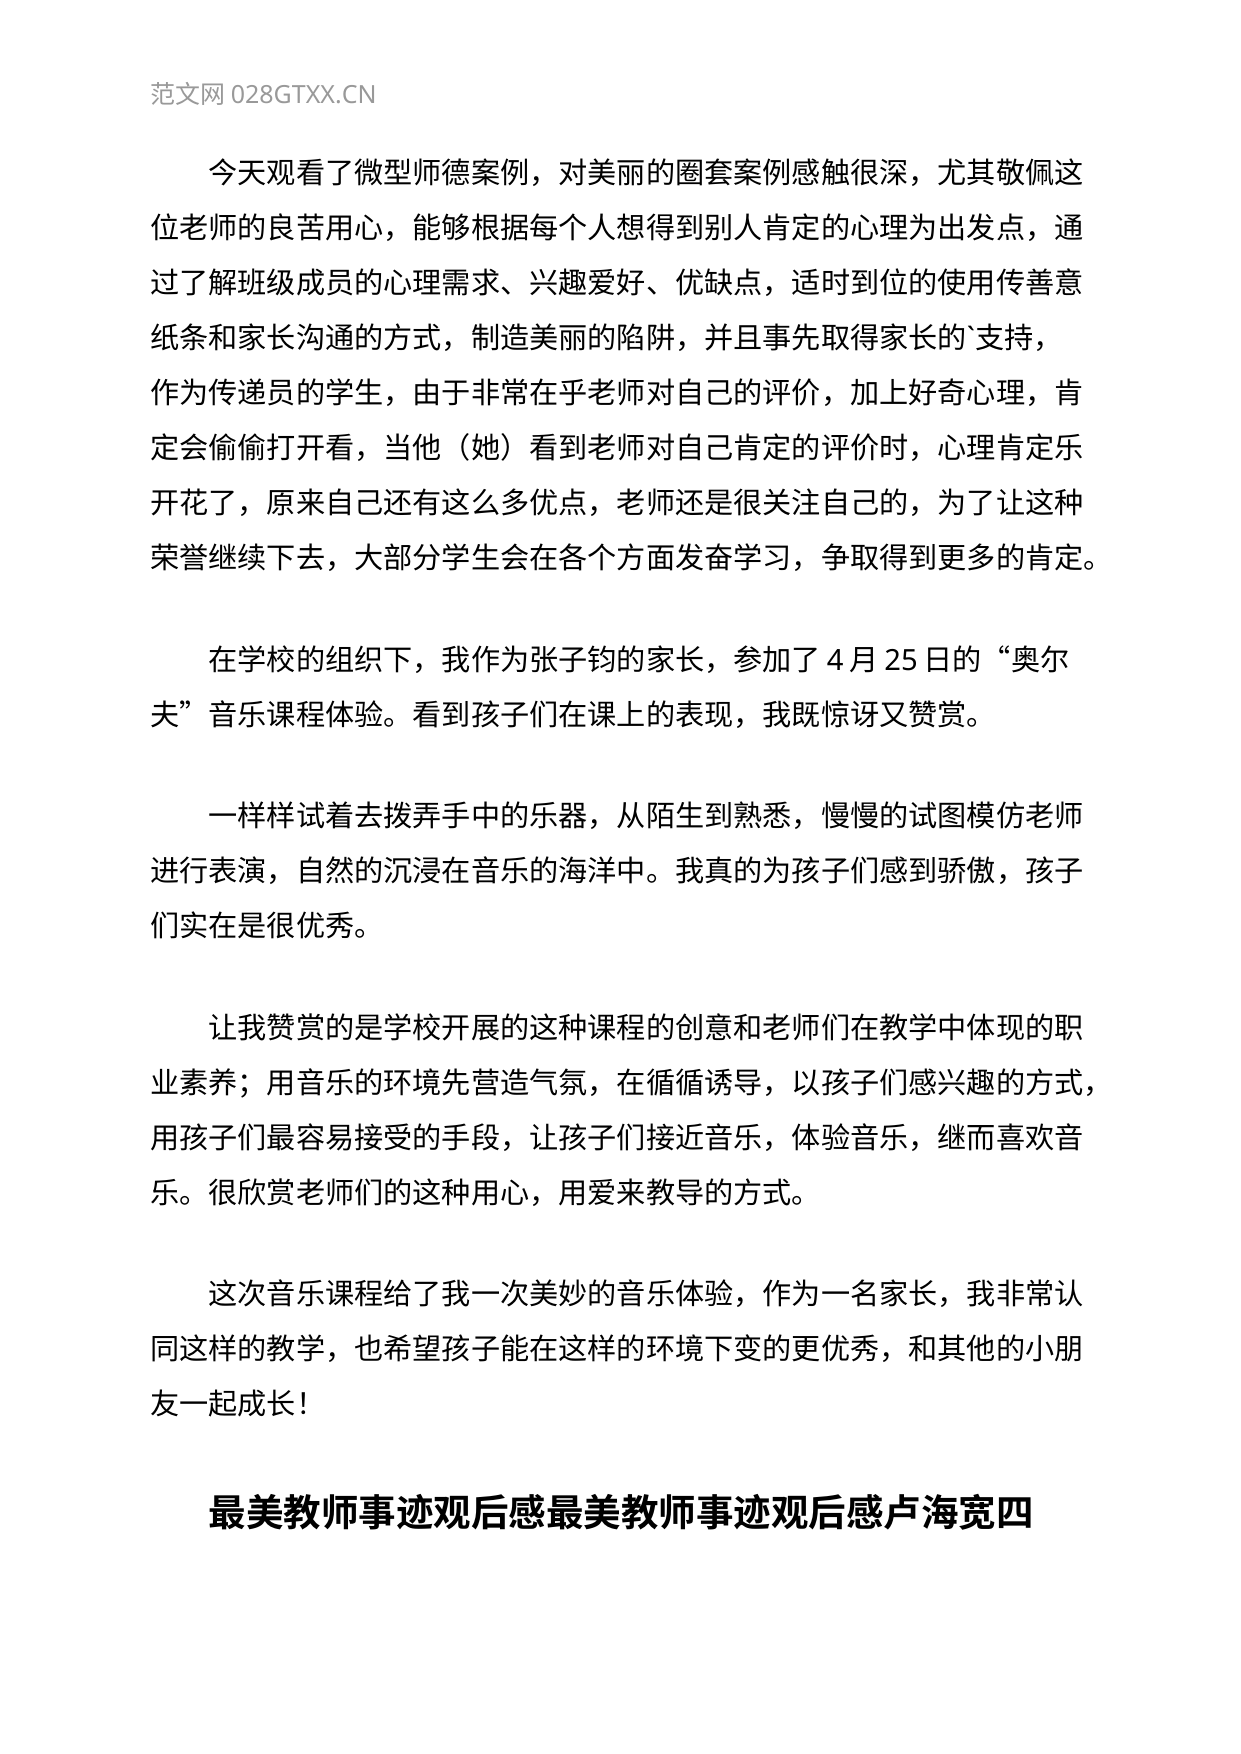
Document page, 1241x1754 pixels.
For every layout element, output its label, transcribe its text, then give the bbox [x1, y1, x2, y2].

text 今天观看了微型师德案例，对美丽的圈套案例感触很深，尤其敬佩这位老师的良苦用心，能够根据每个人想得到别人肯定的心理为出发点，通过了解班级成员的心理需求、兴趣爱好、优缺点，适时到位的使用传善意纸条和家长沟通的方式，制造美丽的陷阱，并且事先取得家长的`支持，作为传递员的学生，由于非常在乎老师对自己的评价，加上好奇心理，肯定会偷偷打开看，当他（她）看到老师对自己肯定的评价时，心理肯定乐开花了，原来自己还有这么多优点，老师还是很关注自己的，为了让这种荣誉继续下去，大部分学生会在各个方面发奋学习，争取得到更多的肯定。 [150, 150, 1090, 577]
text 一样样试着去拨弄手中的乐器，从陌生到熟悉，慢慢的试图模仿老师进行表演，自然的沉浸在音乐的海洋中。我真的为孩子们感到骄傲，孩子们实在是很优秀。 [150, 793, 1090, 945]
text 最美教师事迹观后感最美教师事迹观后感卢海宽四 [150, 1482, 1090, 1537]
text 让我赞赏的是学校开展的这种课程的创意和老师们在教学中体现的职业素养；用音乐的环境先营造气氛，在循循诱导，以孩子们感兴趣的方式，用孩子们最容易接受的手段，让孩子们接近音乐，体验音乐，继而喜欢音乐。很欣赏老师们的这种用心，用爱来教导的方式。 [150, 1004, 1090, 1211]
text 在学校的组织下，我作为张子钧的家长，参加了4月25日的“奥尔夫”音乐课程体验。看到孩子们在课上的表现，我既惊讶又赞赏。 [150, 636, 1090, 733]
text 这次音乐课程给了我一次美妙的音乐体验，作为一名家长，我非常认同这样的教学，也希望孩子能在这样的环境下变的更优秀，和其他的小朋友一起成长！ [150, 1271, 1090, 1423]
